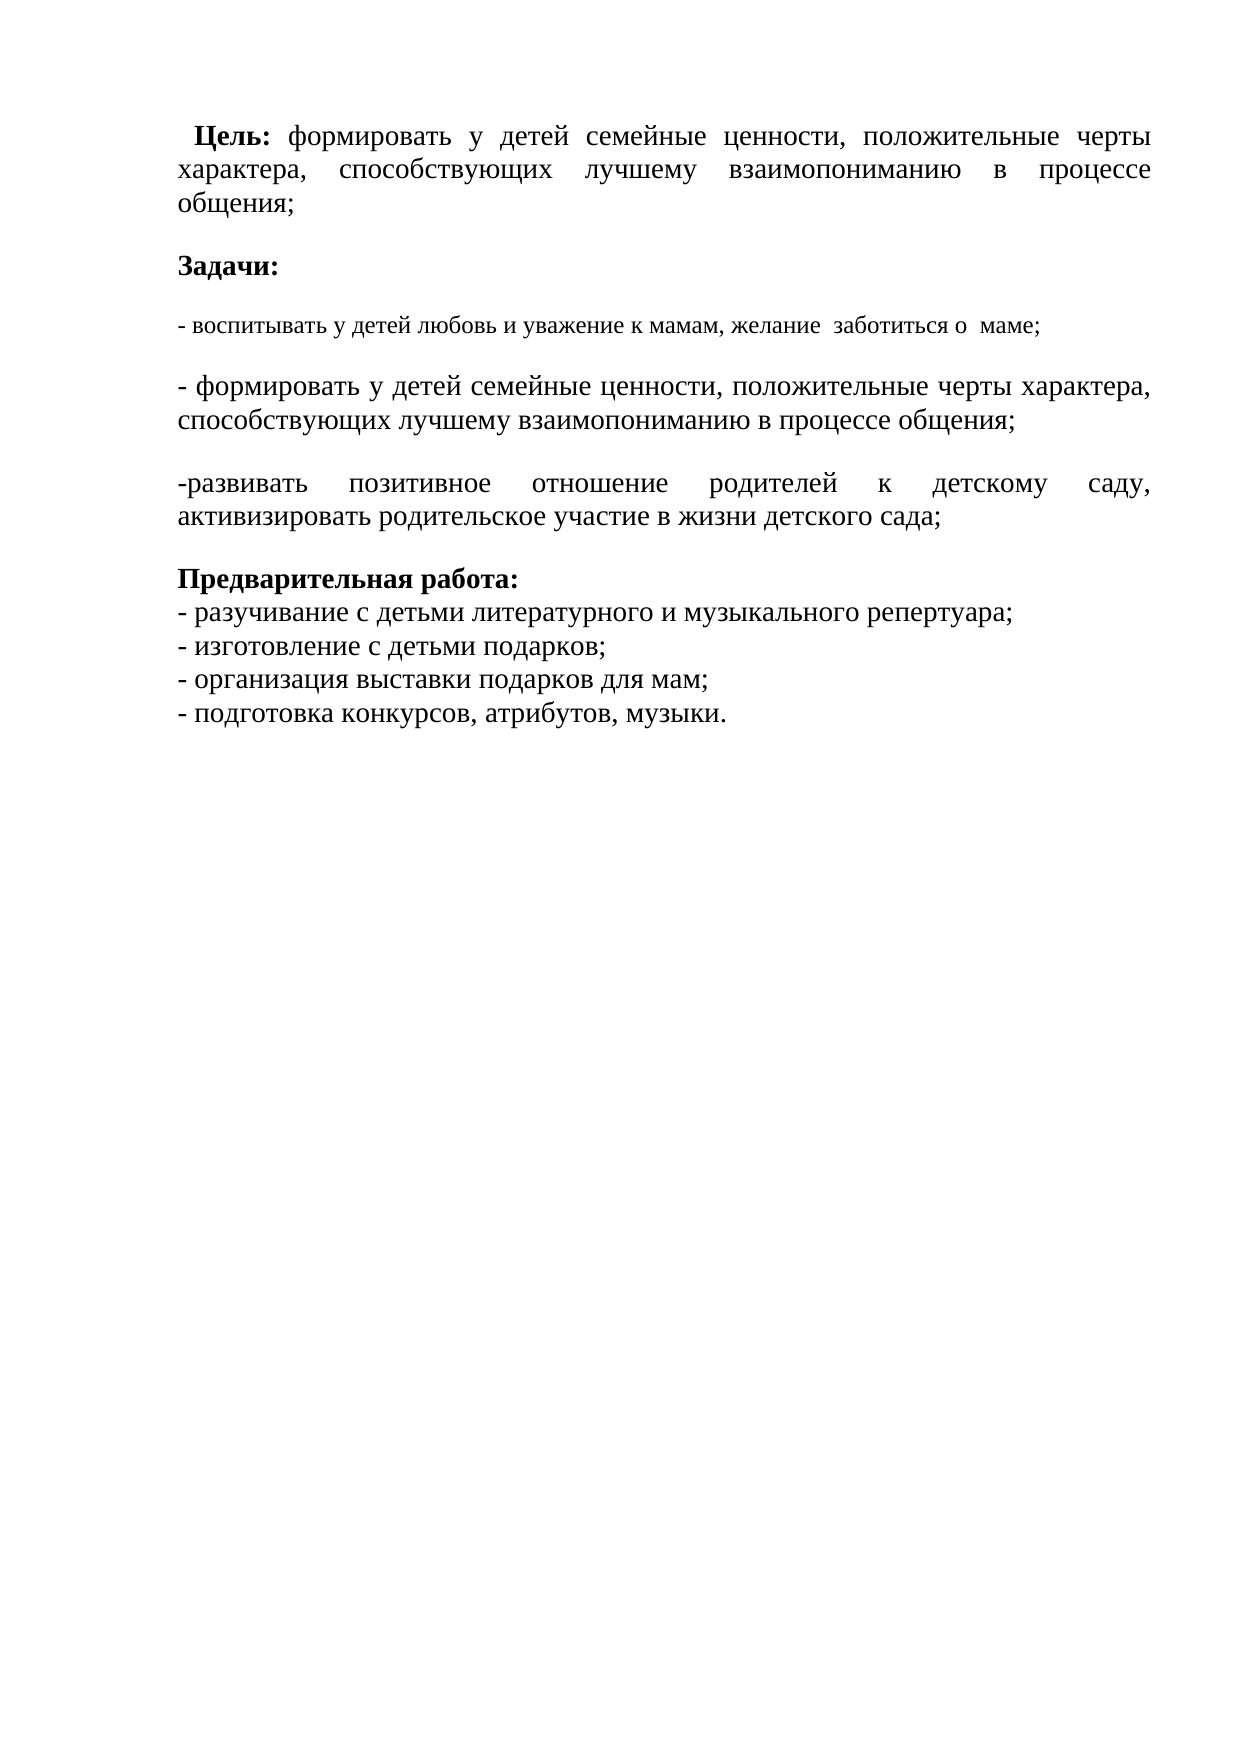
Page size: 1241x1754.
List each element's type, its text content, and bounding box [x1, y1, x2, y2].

text Задачи: [177, 248, 1152, 281]
text Предварительная работа: [177, 561, 1152, 594]
text Цель: формировать у детей семейные ценности, положительные черты характера, способствующих лучшему взаимопониманию в процессе общения; [177, 118, 1152, 219]
text -развивать позитивное отношение родителей к детскому саду, активизировать родительское участие в жизни детского сада; [177, 465, 1152, 532]
text - изготовление с детьми подарков; [177, 628, 1152, 662]
text - воспитывать у детей любовь и уважение к мамам, желание заботиться о маме; [177, 311, 1152, 339]
text - разучивание с детьми литературного и музыкального репертуара; [177, 594, 1152, 628]
text - формировать у детей семейные ценности, положительные черты характера, способствующих лучшему взаимопониманию в процессе общения; [177, 368, 1152, 436]
text - подготовка конкурсов, атрибутов, музыки. [177, 695, 1152, 729]
text - организация выставки подарков для мам; [177, 662, 1152, 695]
